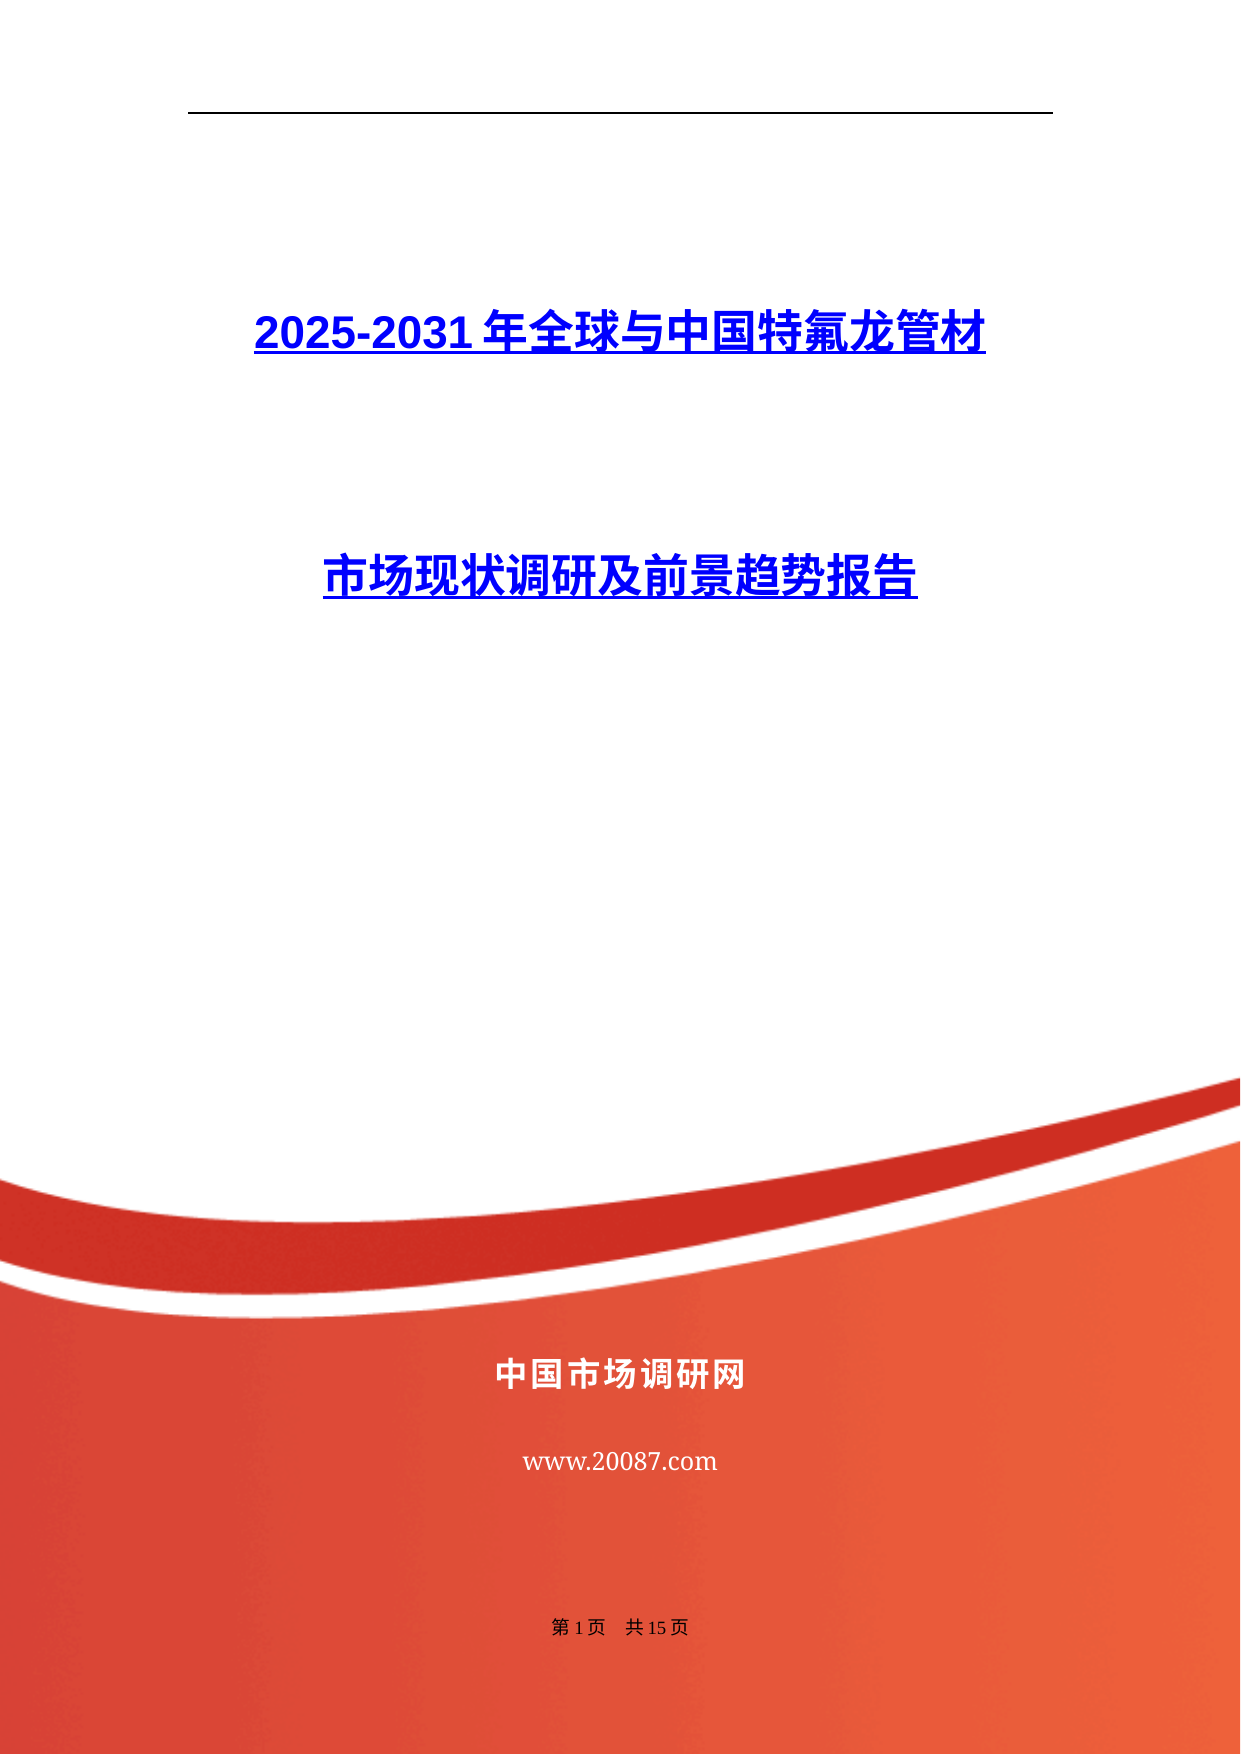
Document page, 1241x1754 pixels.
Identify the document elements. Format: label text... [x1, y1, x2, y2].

subtitle 中国市场调研网 [187, 1339, 1053, 1404]
table_header 2025-2031年全球与中国特氟龙管材市场现状调研及前景趋势报告 [188, 207, 1053, 773]
text www.20087.com [187, 1428, 1053, 1493]
picture [0, 1006, 1241, 1754]
